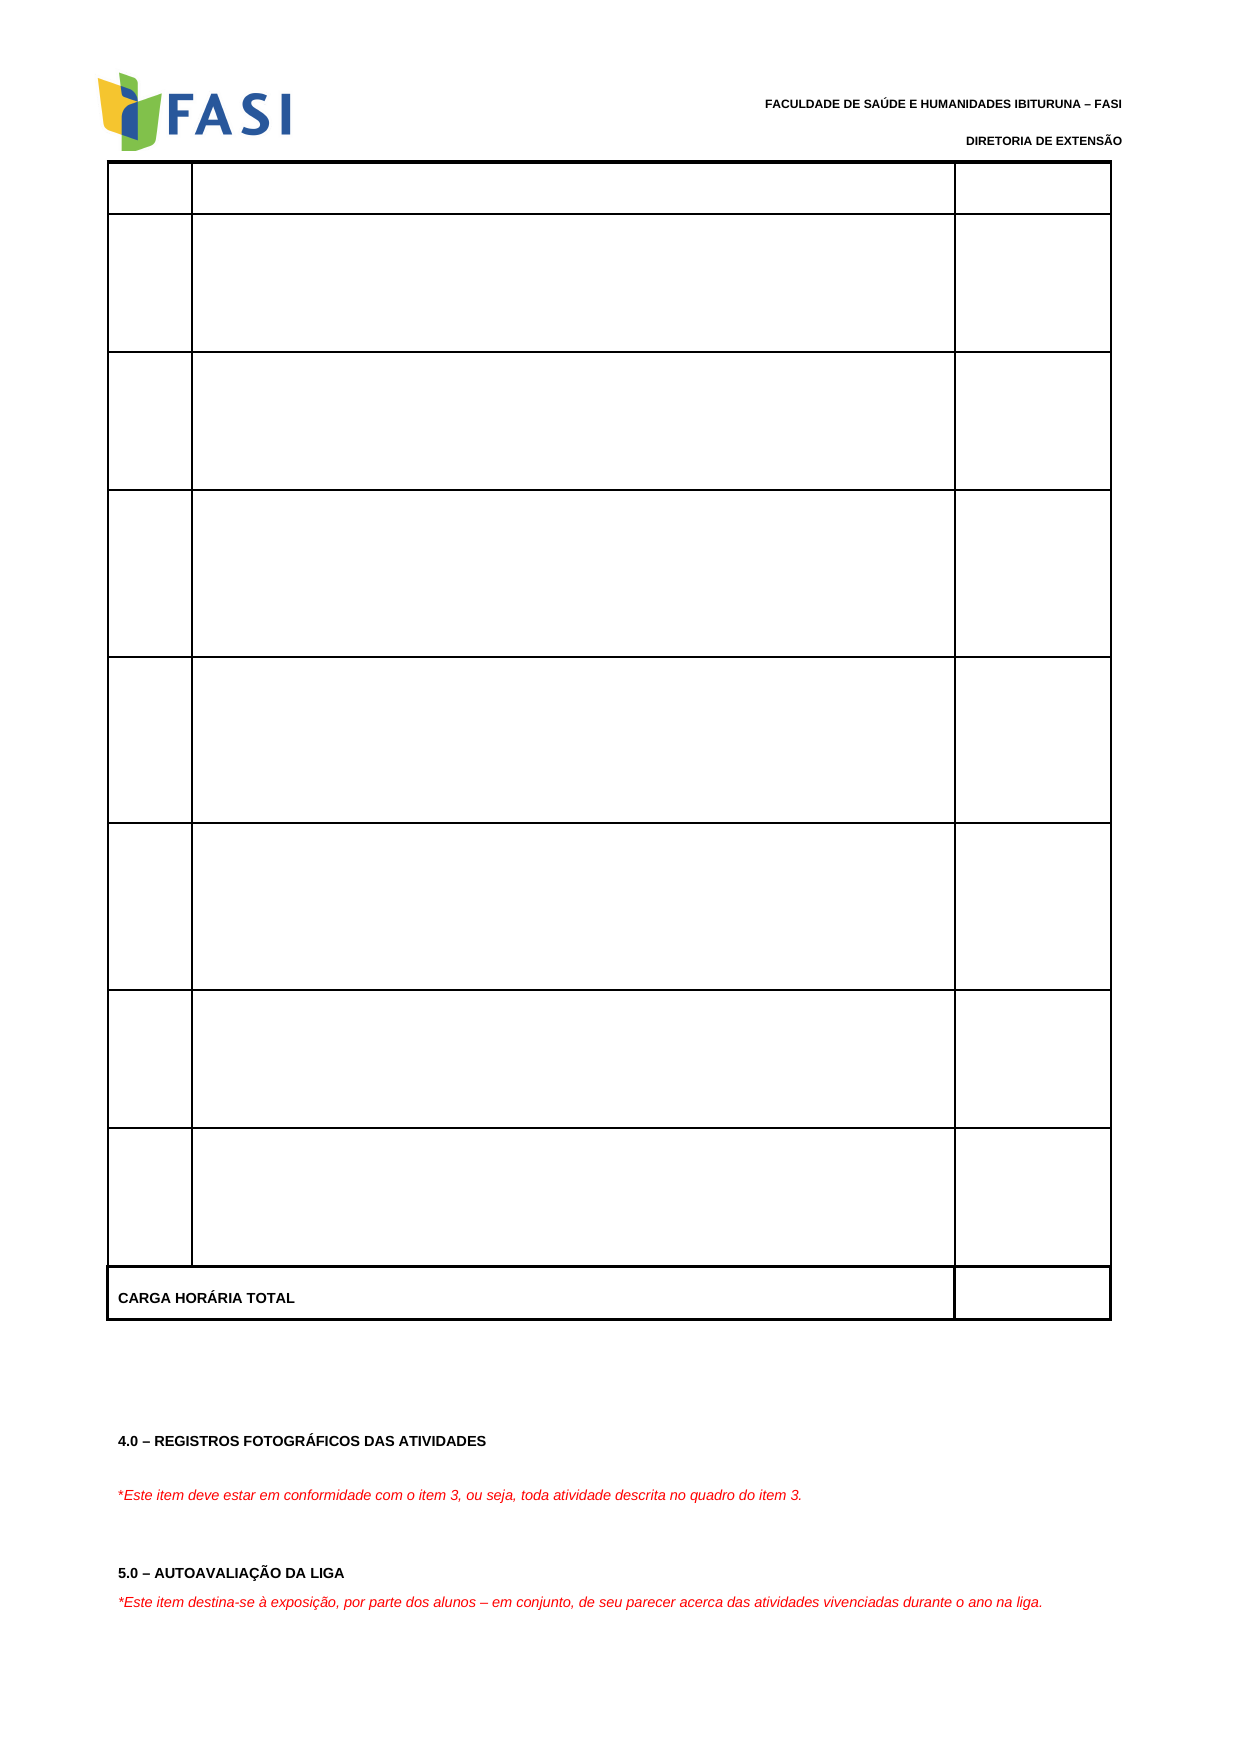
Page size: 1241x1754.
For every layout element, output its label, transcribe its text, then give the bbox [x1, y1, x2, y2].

table_cell CARGA HORÁRIA TOTAL [109, 1268, 953, 1317]
table_cell [193, 824, 954, 989]
table_cell [109, 658, 191, 822]
text 5.0 – AUTOAVALIAÇÃO DA LIGA [118, 1553, 1152, 1582]
table_cell [956, 991, 1110, 1127]
text *Este item deve estar em conformidade com o item 3, ou seja, toda atividade descrita no quadro do item 3. [118, 1474, 1152, 1503]
table_cell [956, 491, 1110, 656]
table_cell [109, 991, 191, 1127]
table_cell [109, 215, 191, 351]
table_cell [193, 215, 954, 351]
table_cell [956, 824, 1110, 989]
table_cell [956, 1129, 1110, 1265]
table_cell [109, 824, 191, 989]
table_cell [956, 353, 1110, 489]
table_cell [193, 1129, 954, 1265]
table_cell [193, 491, 954, 656]
text 4.0 – REGISTROS FOTOGRÁFICOS DAS ATIVIDADES [118, 1421, 1152, 1449]
table_cell [109, 491, 191, 656]
table_cell [193, 658, 954, 822]
table_cell [193, 991, 954, 1127]
table_cell [956, 164, 1110, 213]
table_cell [109, 353, 191, 489]
picture [94, 68, 293, 151]
table_cell [109, 1129, 191, 1265]
table_cell [956, 658, 1110, 822]
table_cell [956, 1268, 1109, 1317]
table_cell [193, 164, 954, 213]
table_cell [109, 164, 191, 213]
text *Este item destina-se à exposição, por parte dos alunos – em conjunto, de seu parecer acerca das atividades vivenciadas durante o ano na liga. [118, 1582, 1122, 1611]
table_cell [193, 353, 954, 489]
table_cell [956, 215, 1110, 351]
